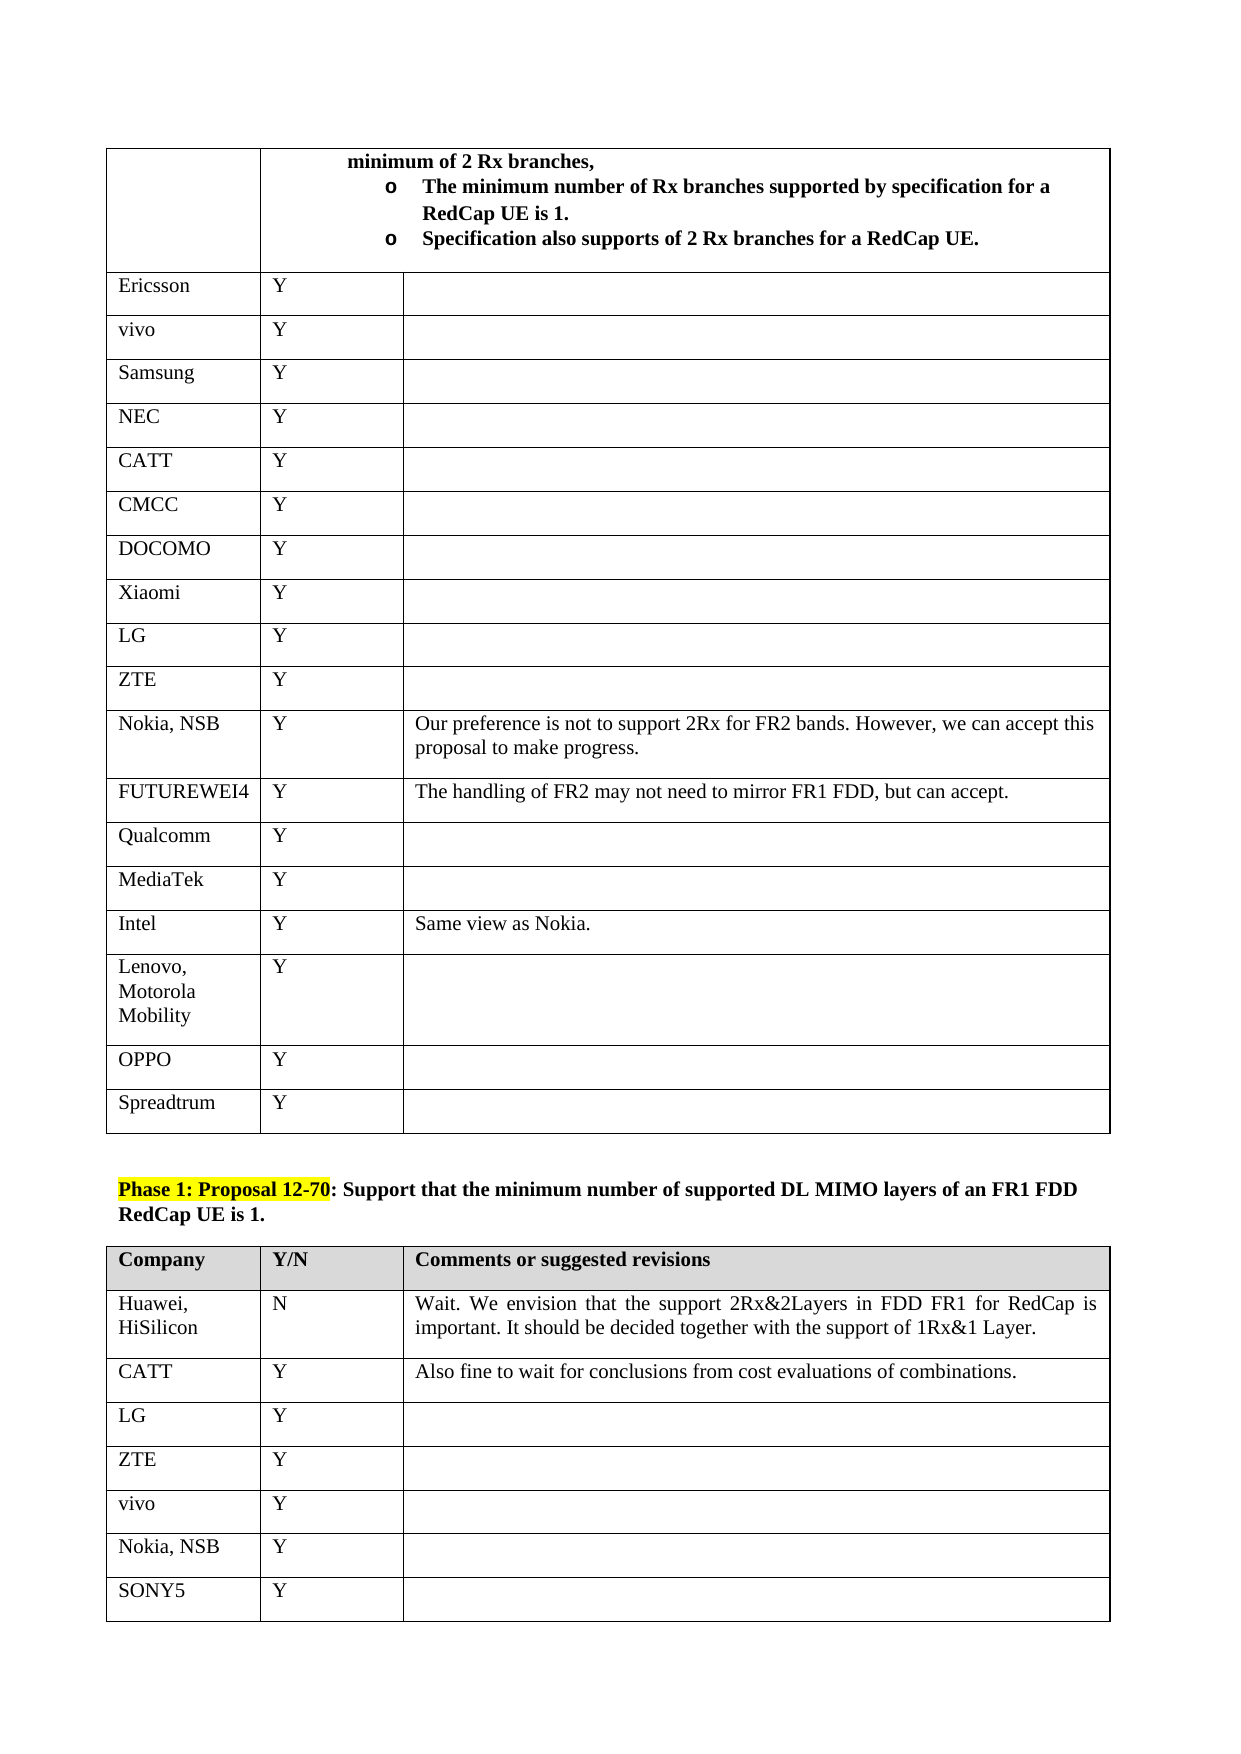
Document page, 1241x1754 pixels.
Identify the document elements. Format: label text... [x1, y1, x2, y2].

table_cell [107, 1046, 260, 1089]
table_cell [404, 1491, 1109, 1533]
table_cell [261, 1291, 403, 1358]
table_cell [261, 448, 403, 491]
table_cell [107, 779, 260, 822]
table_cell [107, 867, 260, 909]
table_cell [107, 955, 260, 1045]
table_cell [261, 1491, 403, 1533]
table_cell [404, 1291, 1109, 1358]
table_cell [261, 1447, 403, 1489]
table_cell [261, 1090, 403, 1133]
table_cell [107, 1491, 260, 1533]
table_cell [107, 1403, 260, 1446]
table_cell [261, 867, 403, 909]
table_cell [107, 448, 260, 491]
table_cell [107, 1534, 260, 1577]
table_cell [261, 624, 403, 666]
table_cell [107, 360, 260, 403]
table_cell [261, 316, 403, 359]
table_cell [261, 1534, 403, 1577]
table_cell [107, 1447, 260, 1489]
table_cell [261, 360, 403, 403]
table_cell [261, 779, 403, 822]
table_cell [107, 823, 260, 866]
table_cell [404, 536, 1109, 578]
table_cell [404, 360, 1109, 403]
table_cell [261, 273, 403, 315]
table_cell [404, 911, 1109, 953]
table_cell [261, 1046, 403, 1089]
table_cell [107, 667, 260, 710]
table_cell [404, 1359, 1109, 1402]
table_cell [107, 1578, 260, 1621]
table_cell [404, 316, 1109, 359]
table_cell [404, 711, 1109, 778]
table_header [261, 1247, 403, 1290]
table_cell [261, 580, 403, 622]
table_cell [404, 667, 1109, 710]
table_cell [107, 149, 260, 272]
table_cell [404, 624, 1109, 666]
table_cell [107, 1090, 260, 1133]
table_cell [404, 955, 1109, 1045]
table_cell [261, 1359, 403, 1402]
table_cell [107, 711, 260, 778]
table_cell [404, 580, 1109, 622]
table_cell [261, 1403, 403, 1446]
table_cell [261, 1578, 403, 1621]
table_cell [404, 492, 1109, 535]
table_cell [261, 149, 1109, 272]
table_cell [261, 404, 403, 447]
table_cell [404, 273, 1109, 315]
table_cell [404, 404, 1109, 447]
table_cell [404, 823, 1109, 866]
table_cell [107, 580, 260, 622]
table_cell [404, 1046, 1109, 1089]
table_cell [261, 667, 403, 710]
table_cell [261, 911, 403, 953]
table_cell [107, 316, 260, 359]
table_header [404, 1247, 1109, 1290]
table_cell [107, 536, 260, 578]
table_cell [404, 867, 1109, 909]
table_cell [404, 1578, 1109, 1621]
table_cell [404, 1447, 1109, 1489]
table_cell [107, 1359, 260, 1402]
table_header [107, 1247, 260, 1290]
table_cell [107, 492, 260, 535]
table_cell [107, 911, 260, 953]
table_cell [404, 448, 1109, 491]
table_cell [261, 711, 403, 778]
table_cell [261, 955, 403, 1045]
list Phase 1: Proposal 12-70: Support that the minimum number of supported DL MIMO layers of an FR1 FDD RedCap UE is 1. [118, 1177, 1122, 1226]
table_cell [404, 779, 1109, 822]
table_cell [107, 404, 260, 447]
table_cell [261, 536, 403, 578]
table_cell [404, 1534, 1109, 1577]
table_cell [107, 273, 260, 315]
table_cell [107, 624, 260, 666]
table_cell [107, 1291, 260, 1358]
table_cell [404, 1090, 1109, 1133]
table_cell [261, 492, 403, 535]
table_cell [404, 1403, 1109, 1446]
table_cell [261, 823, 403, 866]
